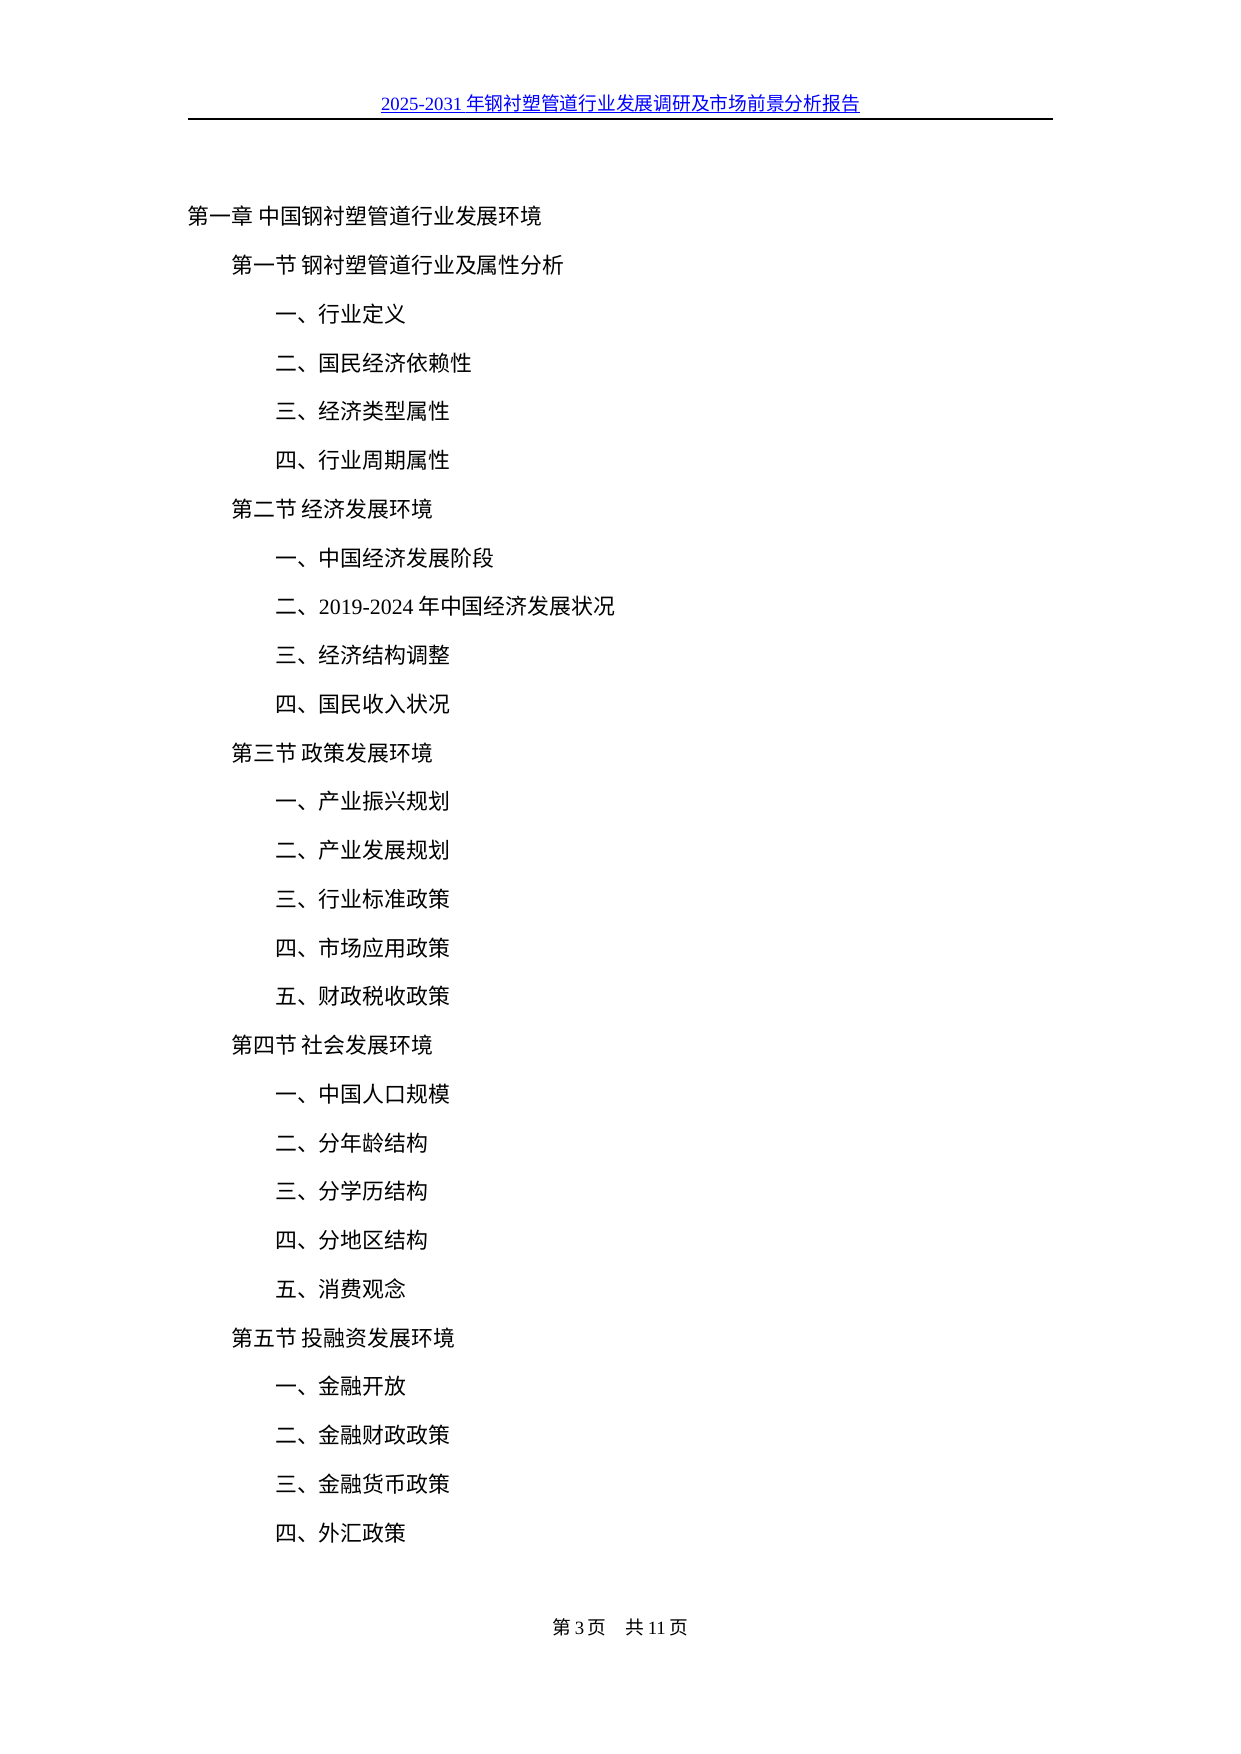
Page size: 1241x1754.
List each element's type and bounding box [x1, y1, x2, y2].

text [187, 150, 1053, 1548]
